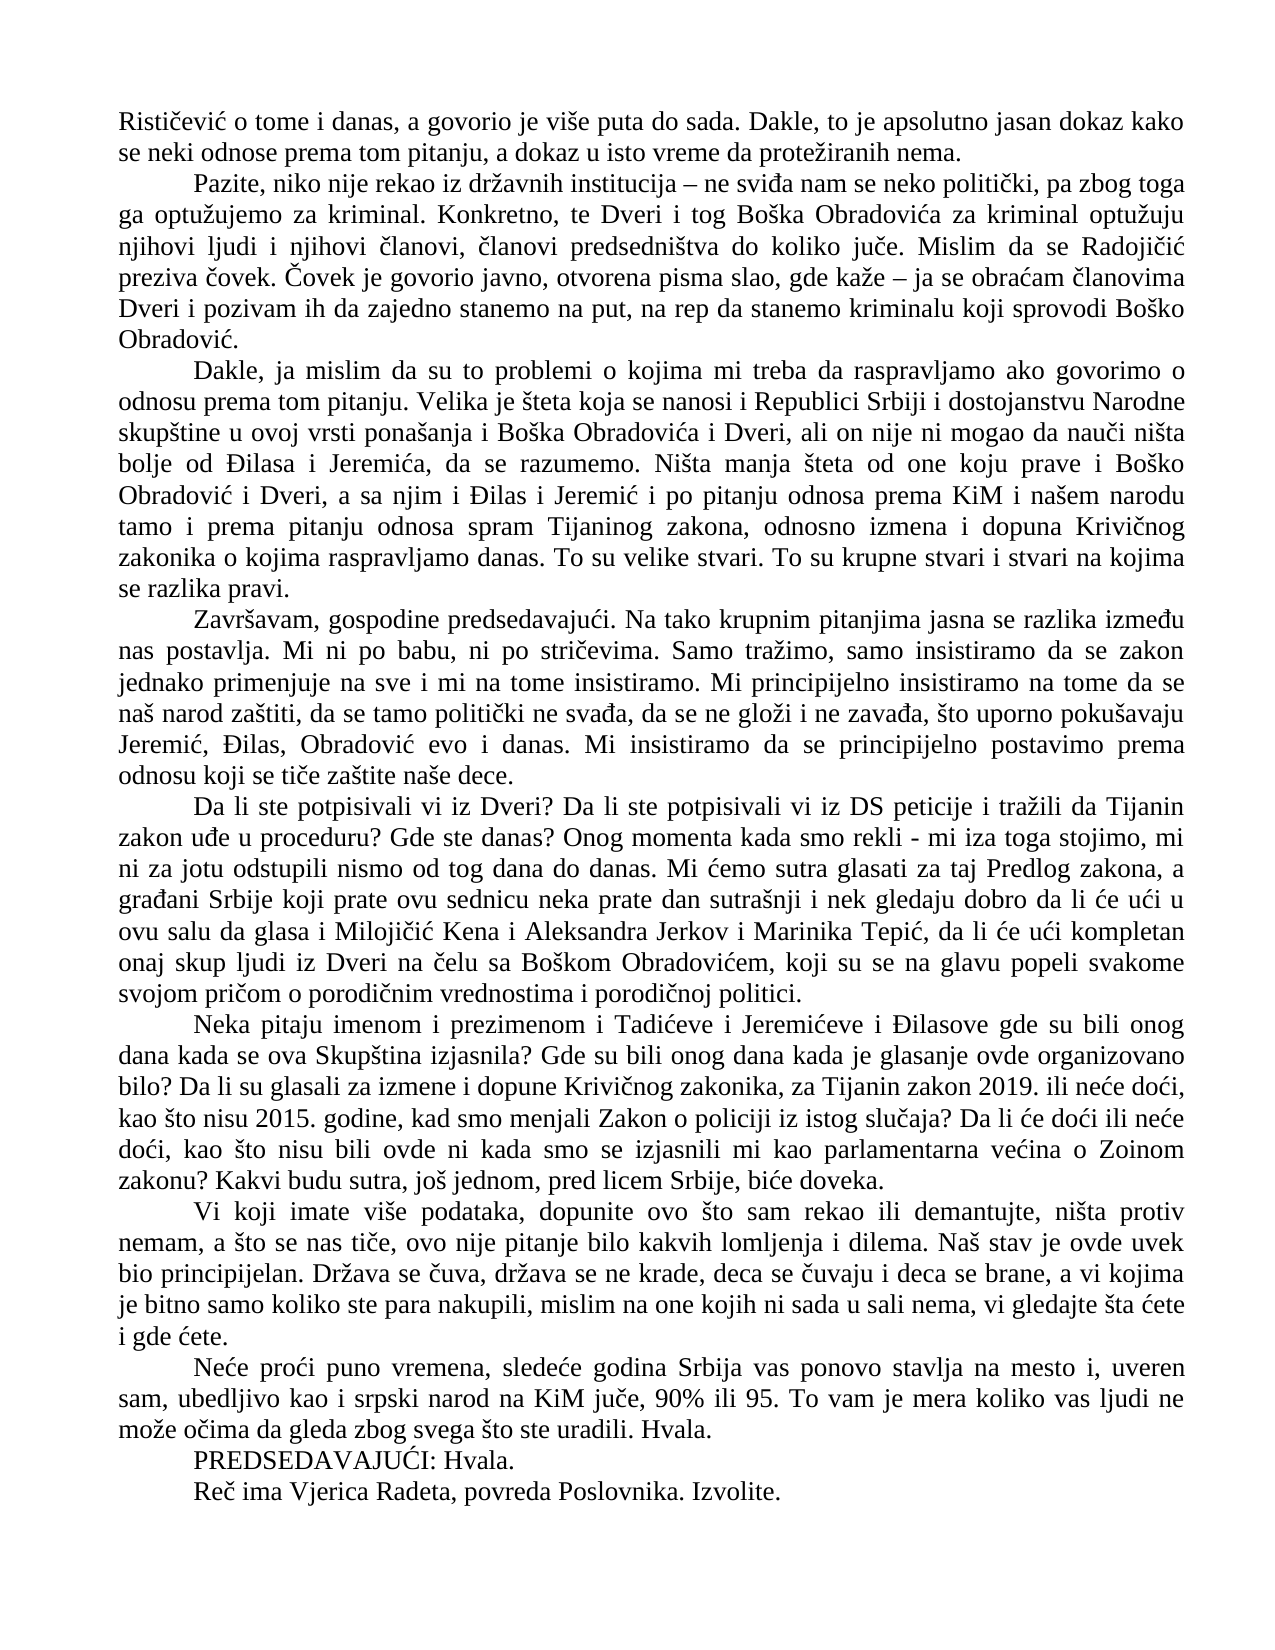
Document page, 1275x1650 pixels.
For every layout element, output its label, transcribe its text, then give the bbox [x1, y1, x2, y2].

text Reč ima Vjerica Radeta, povreda Poslovnika. Izvolite. [118, 1475, 1186, 1507]
text Pazite, niko nije rekao iz državnih institucija – ne sviđa nam se neko politički, pa zbog toga ga optužujemo za kriminal. Konkretno, te Dveri i tog Boška Obradovića za kriminal optužuju njihovi ljudi i njihovi članovi, članovi predsedništva do koliko juče. Mislim da se Radojičić preziva čovek. Čovek je govorio javno, otvorena pisma slao, gde kaže – ja se obraćam članovima Dveri i pozivam ih da zajedno stanemo na put, na rep da stanemo kriminalu koji sprovodi Boško Obradović. [118, 167, 1186, 354]
text Završavam, gospodine predsedavajući. Na tako krupnim pitanjima jasna se razlika između nas postavlja. Mi ni po babu, ni po stričevima. Samo tražimo, samo insistiramo da se zakon jednako primenjuje na sve i mi na tome insistiramo. Mi principijelno insistiramo na tome da se naš narod zaštiti, da se tamo politički ne svađa, da se ne gloži i ne zavađa, što uporno pokušavaju Jeremić, Đilas, Obradović evo i danas. Mi insistiramo da se principijelno postavimo prema odnosu koji se tiče zaštite naše dece. [118, 603, 1186, 790]
text Vi koji imate više podataka, dopunite ovo što sam rekao ili demantujte, ništa protiv nemam, a što se nas tiče, ovo nije pitanje bilo kakvih lomljenja i dilema. Naš stav je ovde uvek bio principijelan. Država se čuva, država se ne krade, deca se čuvaju i deca se brane, a vi kojima je bitno samo koliko ste para nakupili, mislim na one kojih ni sada u sali nema, vi gledajte šta ćete i gde ćete. [118, 1195, 1186, 1351]
text Neka pitaju imenom i prezimenom i Tadićeve i Jeremićeve i Đilasove gde su bili onog dana kada se ova Skupština izjasnila? Gde su bili onog dana kada je glasanje ovde organizovano bilo? Da li su glasali za izmene i dopune Krivičnog zakonika, za Tijanin zakon 2019. ili neće doći, kao što nisu 2015. godine, kad smo menjali Zakon o policiji iz istog slučaja? Da li će doći ili neće doći, kao što nisu bili ovde ni kada smo se izjasnili mi kao parlamentarna većina o Zoinom zakonu? Kakvi budu sutra, još jednom, pred licem Srbije, biće doveka. [118, 1008, 1186, 1195]
text PREDSEDAVAJUĆI: Hvala. [118, 1444, 1186, 1475]
text Da li ste potpisivali vi iz Dveri? Da li ste potpisivali vi iz DS peticije i tražili da Tijanin zakon uđe u proceduru? Gde ste danas? Onog momenta kada smo rekli - mi iza toga stojimo, mi ni za jotu odstupili nismo od tog dana do danas. Mi ćemo sutra glasati za taj Predlog zakona, a građani Srbije koji prate ovu sednicu neka prate dan sutrašnji i nek gledaju dobro da li će ući u ovu salu da glasa i Milojičić Kena i Aleksandra Jerkov i Marinika Tepić, da li će ući kompletan onaj skup ljudi iz Dveri na čelu sa Boškom Obradovićem, koji su se na glavu popeli svakome svojom pričom o porodičnim vrednostima i porodičnoj politici. [118, 790, 1186, 1008]
text Dakle, ja mislim da su to problemi o kojima mi treba da raspravljamo ako govorimo o odnosu prema tom pitanju. Velika je šteta koja se nanosi i Republici Srbiji i dostojanstvu Narodne skupštine u ovoj vrsti ponašanja i Boška Obradovića i Dveri, ali on nije ni mogao da nauči ništa bolje od Đilasa i Jeremića, da se razumemo. Ništa manja šteta od one koju prave i Boško Obradović i Dveri, a sa njim i Đilas i Jeremić i po pitanju odnosa prema KiM i našem narodu tamo i prema pitanju odnosa spram Tijaninog zakona, odnosno izmena i dopuna Krivičnog zakonika o kojima raspravljamo danas. To su velike stvari. To su krupne stvari i stvari na kojima se razlika pravi. [118, 354, 1186, 603]
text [118, 105, 1186, 167]
text Neće proći puno vremena, sledeće godina Srbija vas ponovo stavlja na mesto i, uveren sam, ubedljivo kao i srpski narod na KiM juče, 90% ili 95. To vam je mera koliko vas ljudi ne može očima da gleda zbog svega što ste uradili. Hvala. [118, 1351, 1186, 1444]
